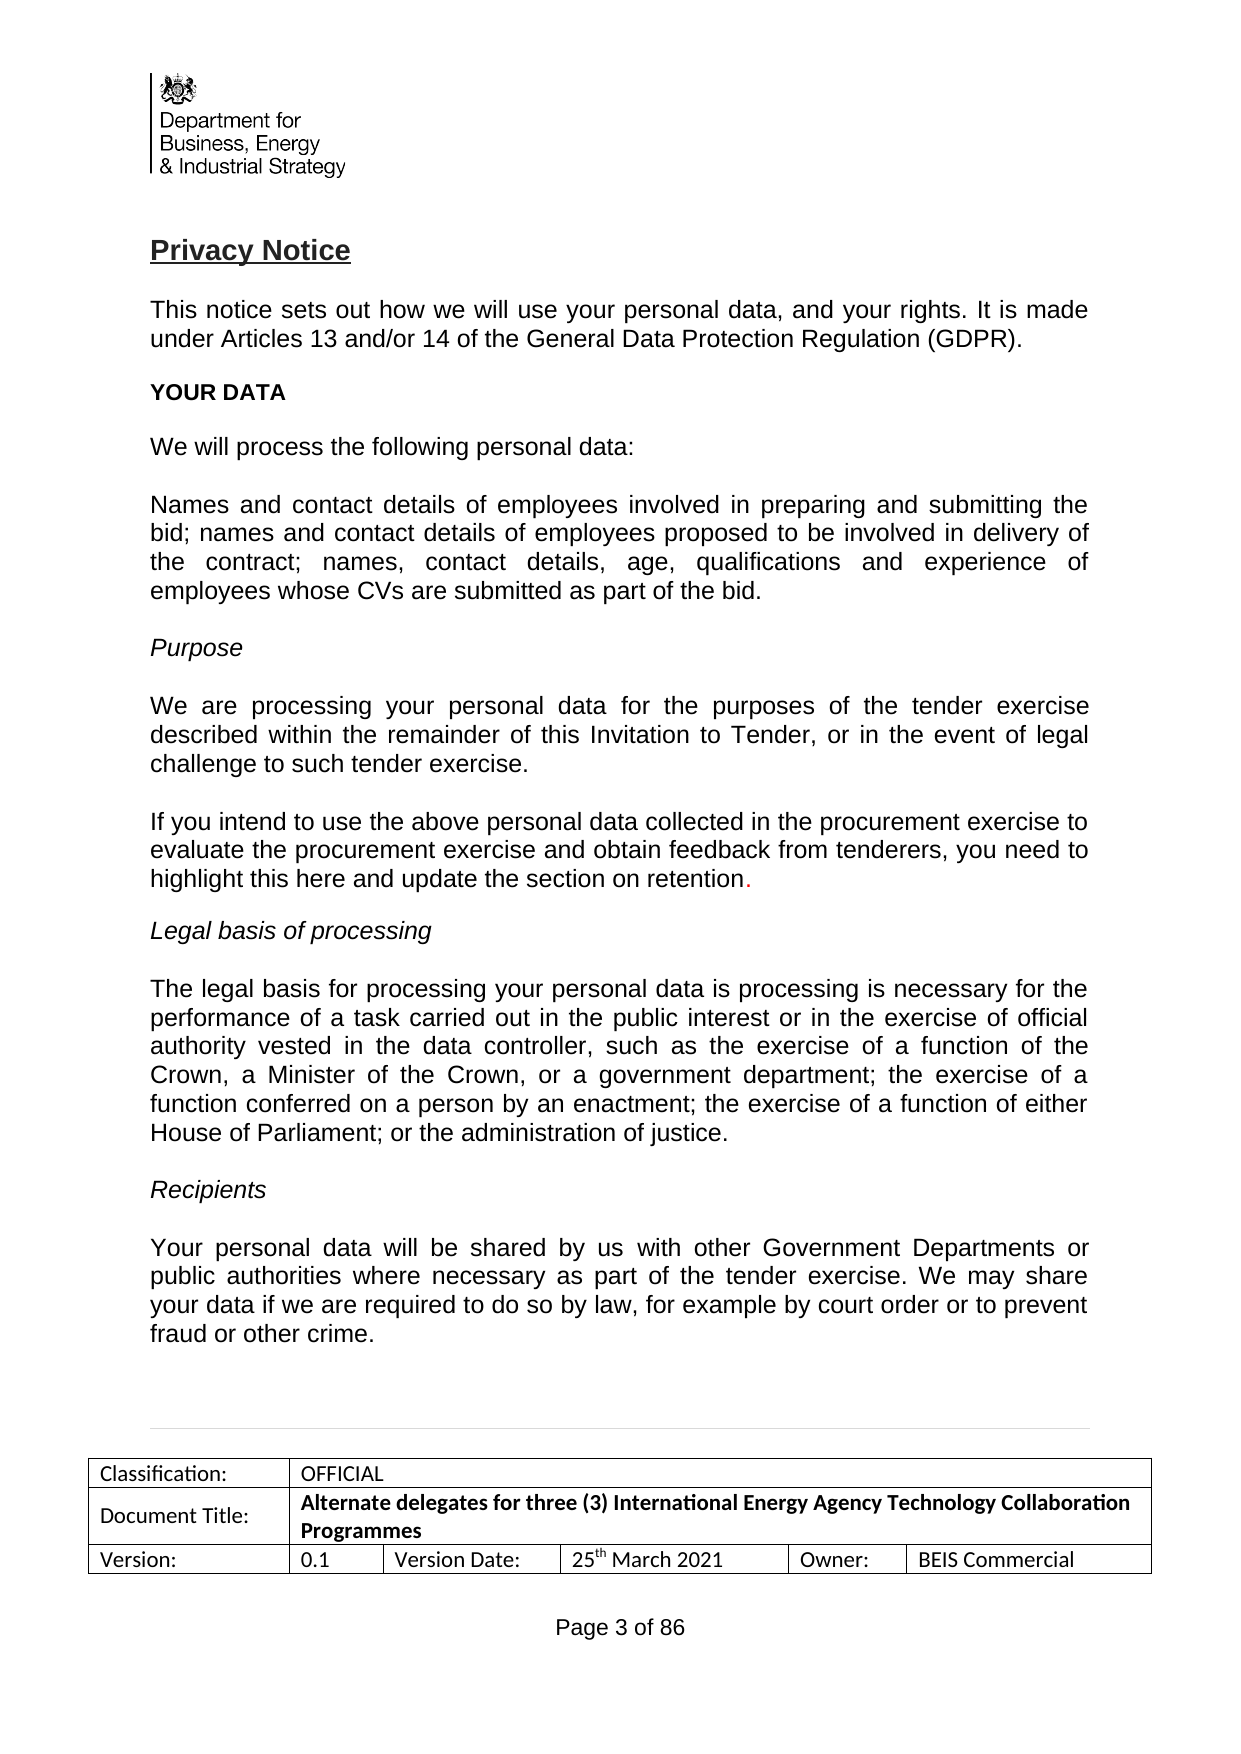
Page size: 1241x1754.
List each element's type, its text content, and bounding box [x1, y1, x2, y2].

text Privacy Notice [150, 233, 1090, 266]
picture [150, 73, 345, 178]
text The legal basis for processing your personal data is processing is necessary for the performance of a task carried out in the public interest or in the exercise of official authority vested in the data controller, such as the exercise of a function of the Crown, a Minister of the Crown, or a government department; the exercise of a function conferred on a person by an enactment; the exercise of a function of either House of Parliament; or the administration of justice. [150, 974, 1090, 1146]
text We will process the following personal data: [150, 432, 1090, 461]
text If you intend to use the above personal data collected in the procurement exercise to evaluate the procurement exercise and obtain feedback from tenderers, you need to highlight this here and update the section on retention. [150, 807, 1090, 893]
text Your personal data will be shared by us with other Government Departments or public authorities where necessary as part of the tender exercise. We may share your data if we are required to do so by law, for example by court order or to prevent fraud or other crime. [150, 1233, 1090, 1348]
text This notice sets out how we will use your personal data, and your rights. It is made under Articles 13 and/or 14 of the General Data Protection Regulation (GDPR). [150, 296, 1090, 353]
text YOUR DATA [150, 379, 1090, 406]
text Purpose [150, 633, 1090, 662]
text Legal basis of processing [150, 916, 1090, 945]
text Recipients [150, 1175, 1090, 1204]
text Names and contact details of employees involved in preparing and submitting the bid; names and contact details of employees proposed to be involved in delivery of the contract; names, contact details, age, qualifications and experience of employees whose CVs are submitted as part of the bid. [150, 489, 1090, 604]
text We are processing your personal data for the purposes of the tender exercise described within the remainder of this Invitation to Tender, or in the event of legal challenge to such tender exercise. [150, 691, 1090, 777]
